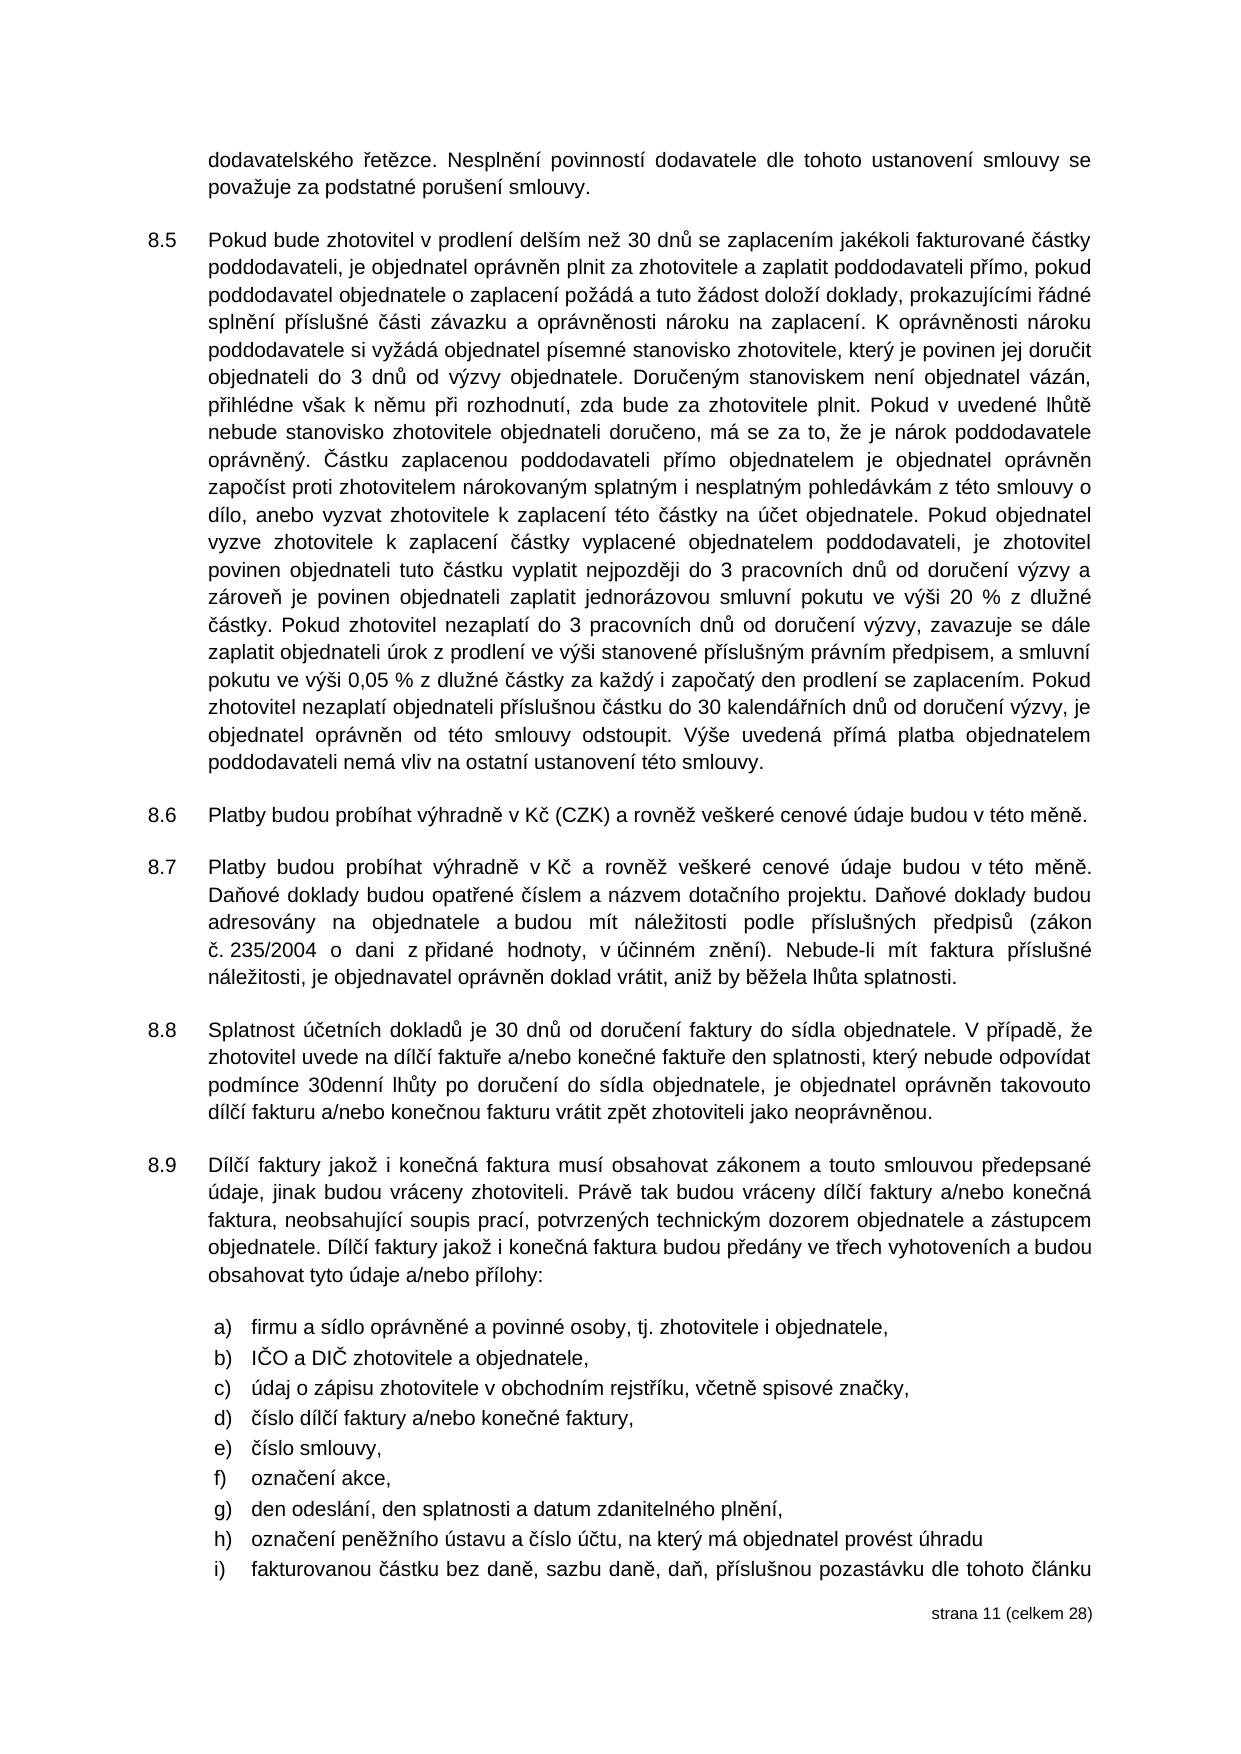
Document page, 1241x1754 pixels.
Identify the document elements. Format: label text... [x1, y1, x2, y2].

subtitle Splatnost účetních dokladů je 30 dnů od doručení faktury do sídla objednatele. V případě, že zhotovitel uvede na dílčí faktuře a/nebo konečné faktuře den splatnosti, který nebude odpovídat podmínce 30denní lhůty po doručení do sídla objednatele, je objednatel oprávněn takovouto dílčí fakturu a/nebo konečnou fakturu vrátit zpět zhotoviteli jako neoprávněnou. [148, 1018, 1092, 1124]
list IČO a DIČ zhotovitele a objednatele, [214, 1345, 1092, 1369]
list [214, 1557, 1092, 1581]
subtitle Pokud bude zhotovitel v prodlení delším než 30 dnů se zaplacením jakékoli fakturované částky poddodavateli, je objednatel oprávněn plnit za zhotovitele a zaplatit poddodavateli přímo, pokud poddodavatel objednatele o zaplacení požádá a tuto žádost doloží doklady, prokazujícími řádné splnění příslušné části závazku a oprávněnosti nároku na zaplacení. K oprávněnosti nároku poddodavatele si vyžádá objednatel písemné stanovisko zhotovitele, který je povinen jej doručit objednateli do 3 dnů od výzvy objednatele. Doručeným stanoviskem není objednatel vázán, přihlédne však k němu při rozhodnutí, zda bude za zhotovitele plnit. Pokud v uvedené lhůtě nebude stanovisko zhotovitele objednateli doručeno, má se za to, že je nárok poddodavatele oprávněný. Částku zaplacenou poddodavateli přímo objednatelem je objednatel oprávněn započíst proti zhotovitelem nárokovaným splatným i nesplatným pohledávkám z této smlouvy o dílo, anebo vyzvat zhotovitele k zaplacení této částky na účet objednatele. Pokud objednatel vyzve zhotovitele k zaplacení částky vyplacené objednatelem poddodavateli, je zhotovitel povinen objednateli tuto částku vyplatit nejpozději do 3 pracovních dnů od doručení výzvy a zároveň je povinen objednateli zaplatit jednorázovou smluvní pokutu ve výši 20 % z dlužné částky. Pokud zhotovitel nezaplatí do 3 pracovních dnů od doručení výzvy, zavazuje se dále zaplatit objednateli úrok z prodlení ve výši stanovené příslušným právním předpisem, a smluvní pokutu ve výši 0,05 % z dlužné částky za každý i započatý den prodlení se zaplacením. Pokud zhotovitel nezaplatí objednateli příslušnou částku do 30 kalendářních dnů od doručení výzvy, je objednatel oprávněn od této smlouvy odstoupit. Výše uvedená přímá platba objednatelem poddodavateli nemá vliv na ostatní ustanovení této smlouvy. [148, 228, 1092, 774]
list číslo smlouvy, [214, 1436, 1092, 1460]
list označení peněžního ústavu a číslo účtu, na který má objednatel provést úhradu [214, 1527, 1092, 1551]
list den odeslání, den splatnosti a datum zdanitelného plnění, [214, 1496, 1092, 1520]
list údaj o zápisu zhotovitele v obchodním rejstříku, včetně spisové značky, [214, 1376, 1092, 1399]
subtitle Platby budou probíhat výhradně v Kč (CZK) a rovněž veškeré cenové údaje budou v této měně. [148, 803, 1092, 827]
list označení akce, [214, 1466, 1092, 1490]
subtitle Platby budou probíhat výhradně v Kč a rovněž veškeré cenové údaje budou v této měně. Daňové doklady budou opatřené číslem a názvem dotačního projektu. Daňové doklady budou adresovány na objednatele a budou mít náležitosti podle příslušných předpisů (zákon č. 235/2004 o dani z přidané hodnoty, v účinném znění). Nebude-li mít faktura příslušné náležitosti, je objednavatel oprávněn doklad vrátit, aniž by běžela lhůta splatnosti. [148, 855, 1092, 989]
list číslo dílčí faktury a/nebo konečné faktury, [214, 1406, 1092, 1430]
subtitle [148, 148, 1092, 199]
list firmu a sídlo oprávněné a povinné osoby, tj. zhotovitele i objednatele, [214, 1315, 1092, 1339]
subtitle Dílčí faktury jakož i konečná faktura musí obsahovat zákonem a touto smlouvou předepsané údaje, jinak budou vráceny zhotoviteli. Právě tak budou vráceny dílčí faktury a/nebo konečná faktura, neobsahující soupis prací, potvrzených technickým dozorem objednatele a zástupcem objednatele. Dílčí faktury jakož i konečná faktura budou předány ve třech vyhotoveních a budou obsahovat tyto údaje a/nebo přílohy: [148, 1153, 1092, 1287]
